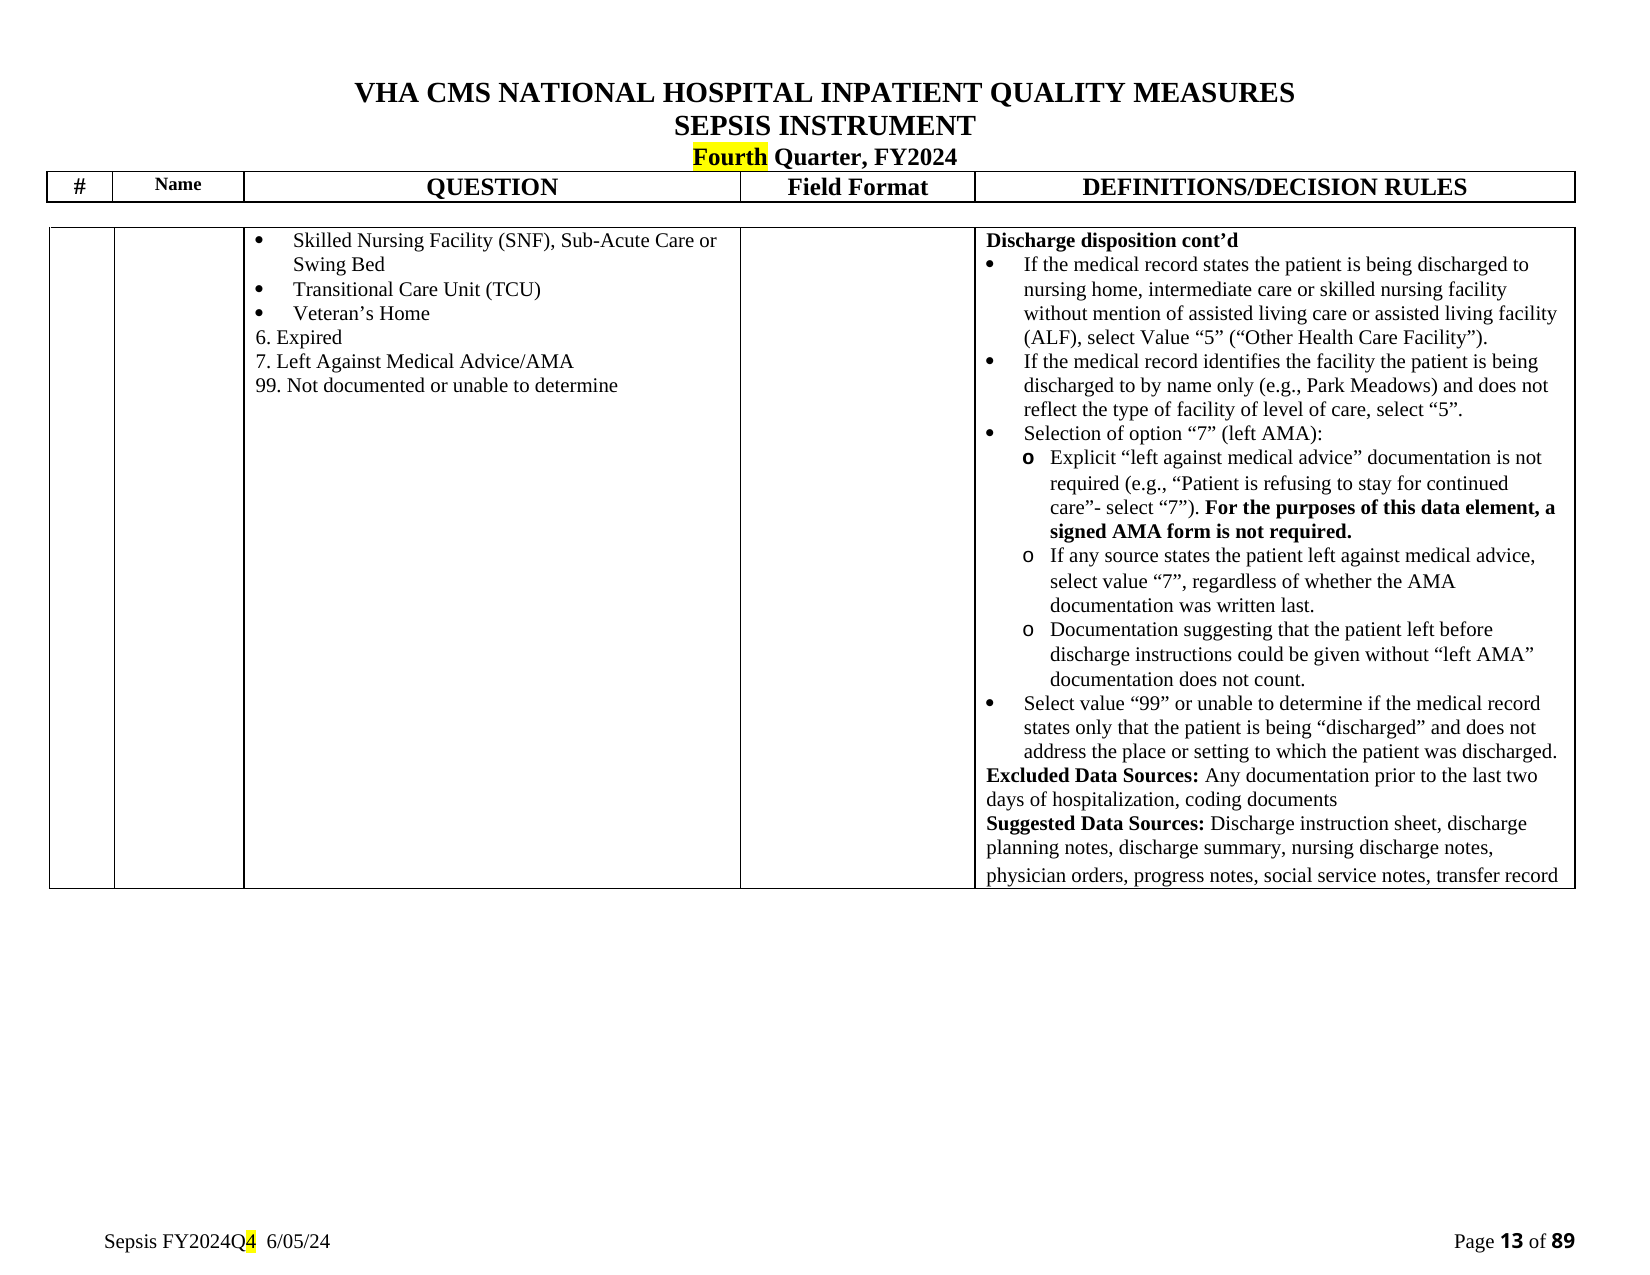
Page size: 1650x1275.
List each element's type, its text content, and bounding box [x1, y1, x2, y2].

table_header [245, 228, 740, 888]
table_cell [115, 228, 243, 888]
table_cell [741, 228, 974, 888]
table_cell Discharge disposition cont’d If the medical record states the patient is being discharged to nursing home, intermediate care or skilled nursing facility without mention of assisted living care or assisted living facility (ALF), select Value “5” (“Other Health Care Facility”). If the medical record identifies the facility the patient is being discharged to by name only (e.g., Park Meadows) and does not reflect the type of facility of level of care, select “5”. Selection of option “7” (left AMA): Explicit “left against medical advice” documentation is not required (e.g., “Patient is refusing to stay for continued care”- select “7”). For the purposes of this data element, a signed AMA form is not required. If any source states the patient left against medical advice, select value “7”, regardless of whether the AMA documentation was written last. Documentation suggesting that the patient left before discharge instructions could be given without “left AMA” documentation does not count. Select value “99” or unable to determine if the medical record states only that the patient is being “discharged” and does not address the place or setting to which the patient was discharged. Excluded Data Sources: Any documentation prior to the last two days of hospitalization, coding documents Suggested Data Sources: Discharge instruction sheet, discharge planning notes, discharge summary, nursing discharge notes, physician orders, progress notes, social service notes, transfer record [976, 228, 1574, 888]
table_cell [50, 228, 114, 888]
